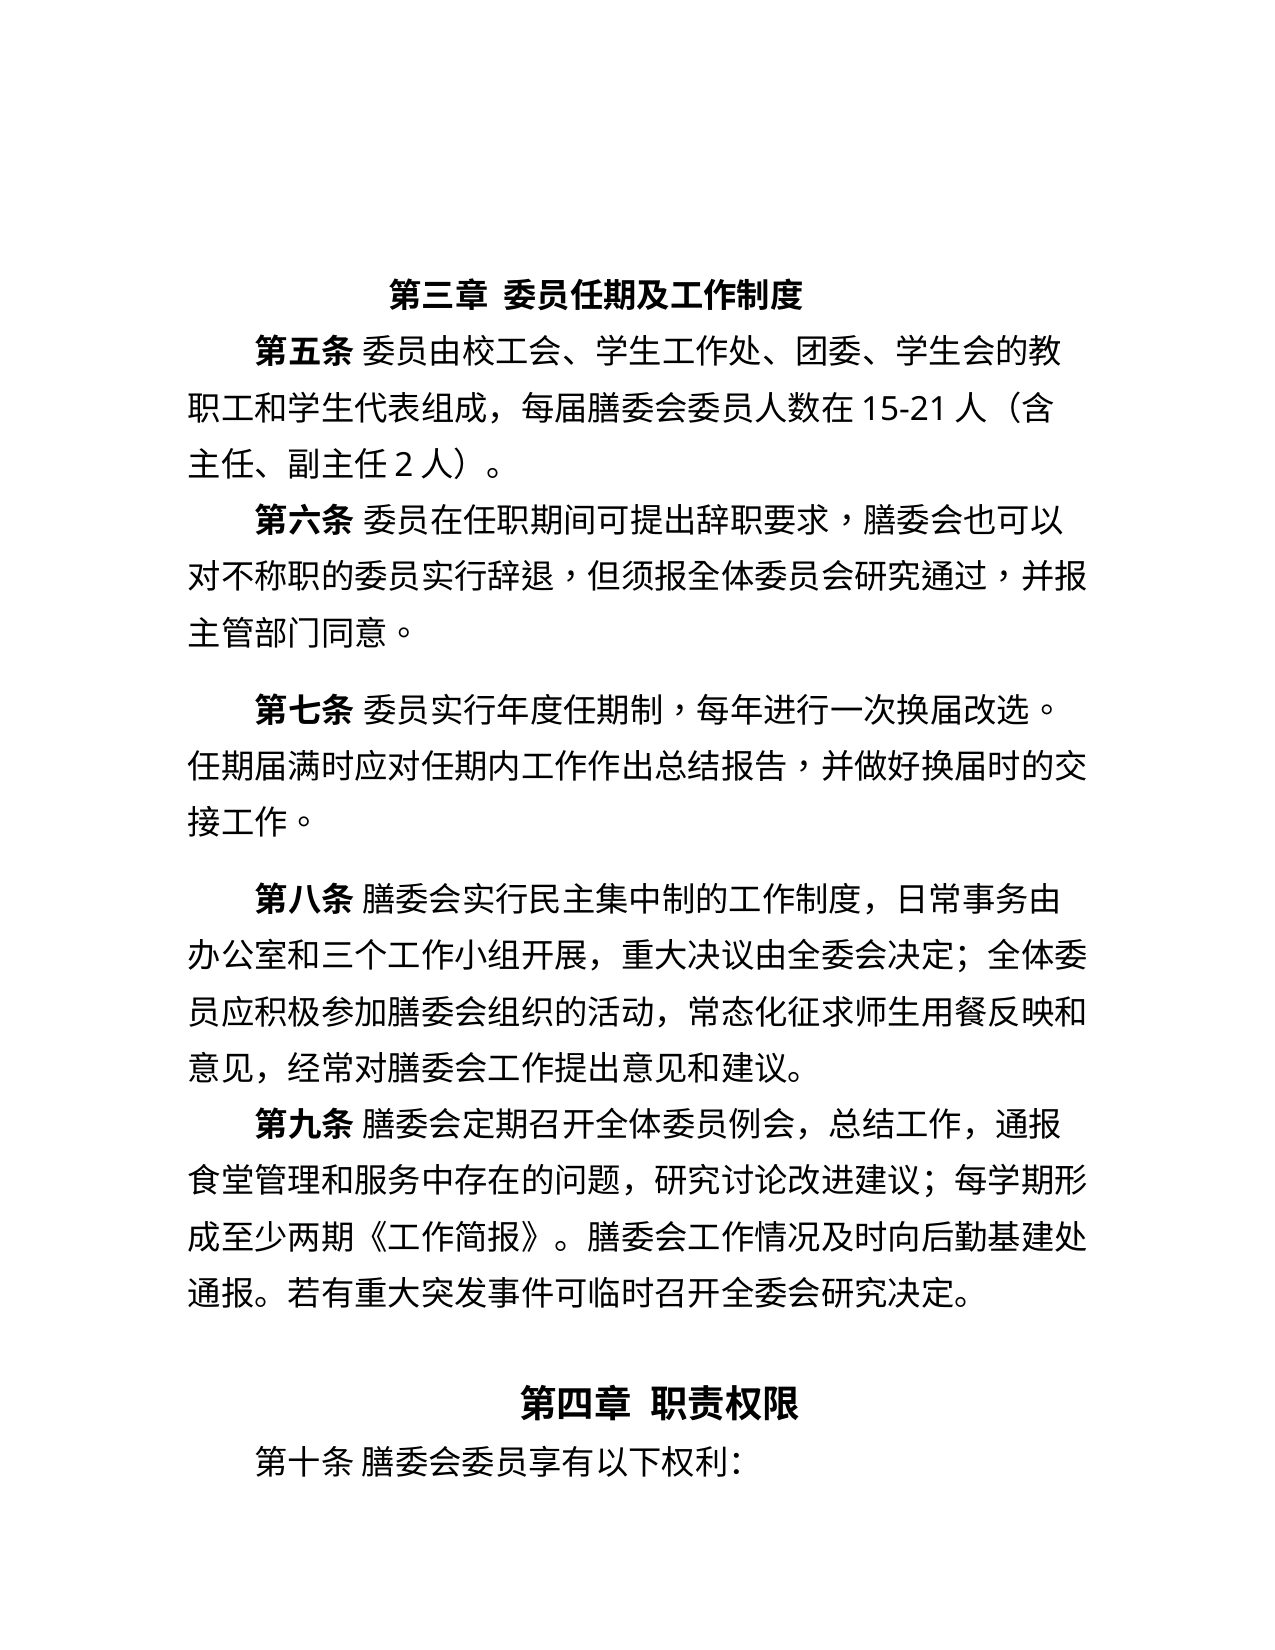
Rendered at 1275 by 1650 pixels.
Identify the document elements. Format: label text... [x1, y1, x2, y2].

list 第十条 膳委会委员享有以下权利： [187, 1429, 1087, 1485]
list 职责权限 [187, 1373, 1087, 1429]
text 第八条 膳委会实行民主集中制的工作制度，日常事务由办公室和三个工作小组开展，重大决议由全委会决定；全体委员应积极参加膳委会组织的活动，常态化征求师生用餐反映和意见，经常对膳委会工作提出意见和建议。 [187, 867, 1087, 1092]
text 第三章 委员任期及工作制度 [187, 262, 1087, 319]
text 第五条 委员由校工会、学生工作处、团委、学生会的教职工和学生代表组成，每届膳委会委员人数在15-21人（含主任、副主任2人）。 [187, 319, 1087, 487]
text 第七条 委员实行年度任期制，每年进行一次换届改选。任期届满时应对任期内工作作出总结报告，并做好换届时的交接工作。 [187, 677, 1087, 846]
text 第六条 委员在任职期间可提出辞职要求，膳委会也可以对不称职的委员实行辞退，但须报全体委员会研究通过，并报主管部门同意。 [187, 487, 1087, 656]
text 第九条 膳委会定期召开全体委员例会，总结工作，通报食堂管理和服务中存在的问题，研究讨论改进建议；每学期形成至少两期《工作简报》。膳委会工作情况及时向后勤基建处通报。若有重大突发事件可临时召开全委会研究决定。 [187, 1092, 1087, 1317]
